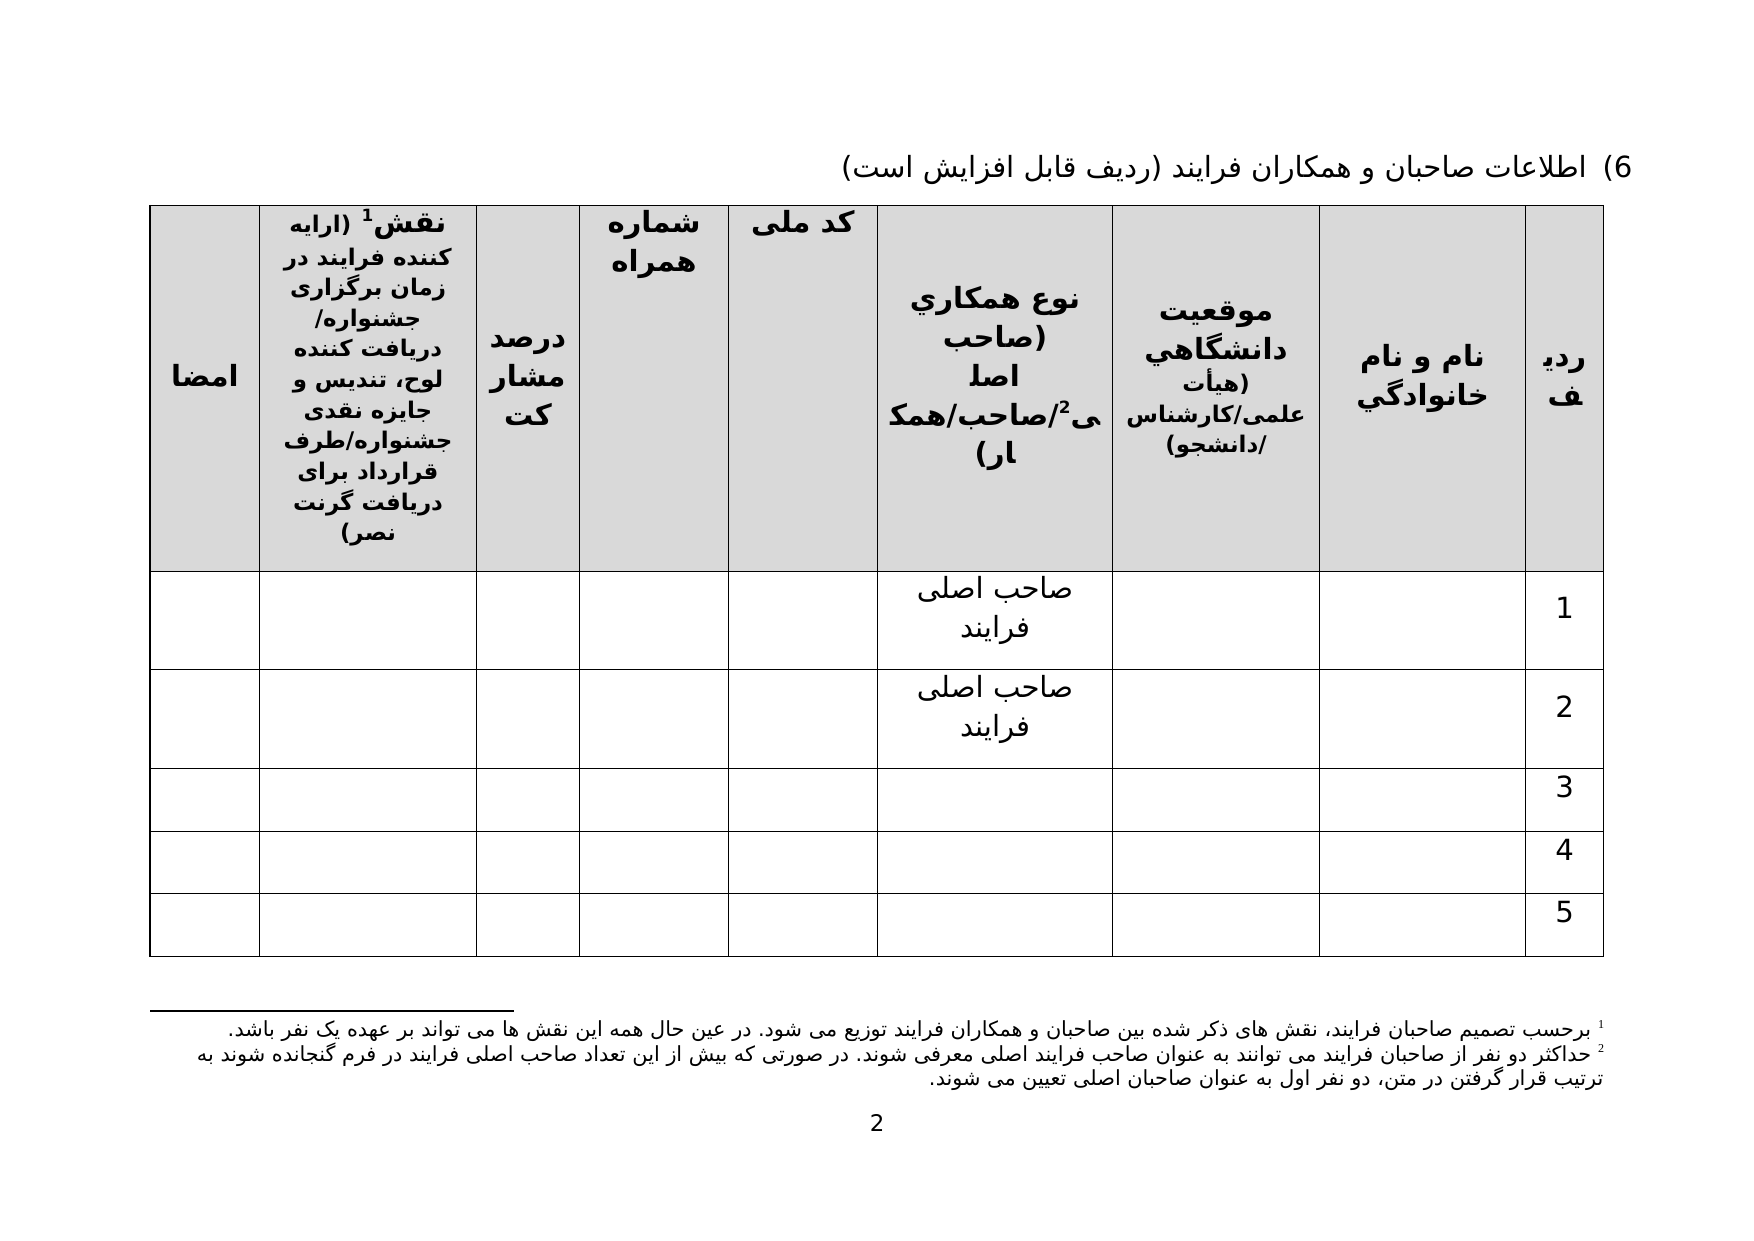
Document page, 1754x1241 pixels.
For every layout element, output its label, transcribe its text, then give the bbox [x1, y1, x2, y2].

table_cell [1320, 832, 1525, 893]
table_cell [477, 769, 579, 831]
table_cell [580, 894, 728, 956]
table_cell 3 [1526, 769, 1603, 831]
table_cell [477, 832, 579, 893]
table_cell [151, 769, 259, 831]
table_header امضا [151, 206, 259, 571]
list اطلاعات صاحبان و همكاران فرایند (رديف قابل افزايش است) [109, 150, 1602, 184]
table_cell [1320, 769, 1525, 831]
table_cell [260, 769, 476, 831]
table_cell صاحب اصلی فرایند [878, 572, 1112, 669]
table_cell 4 [1526, 832, 1603, 893]
table_cell [151, 572, 259, 669]
table_cell [729, 769, 877, 831]
table_header درصد مشاركت [477, 206, 579, 571]
table_cell [1113, 769, 1319, 831]
table_cell [580, 832, 728, 893]
table_cell [729, 670, 877, 768]
table_cell [1320, 670, 1525, 768]
table_cell [260, 832, 476, 893]
table_cell [729, 894, 877, 956]
table_cell [729, 572, 877, 669]
table_cell [260, 572, 476, 669]
table_cell [260, 894, 476, 956]
table_cell [580, 670, 728, 768]
table_cell [729, 832, 877, 893]
table_header نقش (ارایه کننده فرایند در زمان برگزاری جشنواره/ دریافت کننده لوح، تندیس و جایزه نقدی جشنواره/طرف قرارداد برای دریافت گرنت نصر) [260, 206, 476, 571]
table_cell [1113, 670, 1319, 768]
table_cell [580, 572, 728, 669]
table_cell [151, 894, 259, 956]
table_cell [1320, 572, 1525, 669]
table_cell [477, 894, 579, 956]
table_cell [878, 769, 1112, 831]
table_cell 2 [1526, 670, 1603, 768]
table_cell [260, 670, 476, 768]
table_header ردیف [1526, 206, 1603, 571]
table_cell 1 [1526, 572, 1603, 669]
table_cell [1113, 894, 1319, 956]
table_cell صاحب اصلی فرایند [878, 670, 1112, 768]
table_cell 5 [1526, 894, 1603, 956]
table_cell [878, 832, 1112, 893]
table_header شماره همراه [580, 206, 728, 571]
table_cell [1113, 572, 1319, 669]
table_header موقعیت دانشگاهي (هیأت علمی/کارشناس/دانشجو) [1113, 206, 1319, 571]
table_cell [151, 832, 259, 893]
table_header کد ملی [729, 206, 877, 571]
table_cell [1320, 894, 1525, 956]
table_cell [477, 670, 579, 768]
table_cell [580, 769, 728, 831]
table_cell [1113, 832, 1319, 893]
table_header نام و نام خانوادگي [1320, 206, 1525, 571]
table_header نوع همكاري (صاحب اصلی/صاحب/همکار) [878, 206, 1112, 571]
table_cell [151, 670, 259, 768]
table_cell [878, 894, 1112, 956]
table_cell [477, 572, 579, 669]
